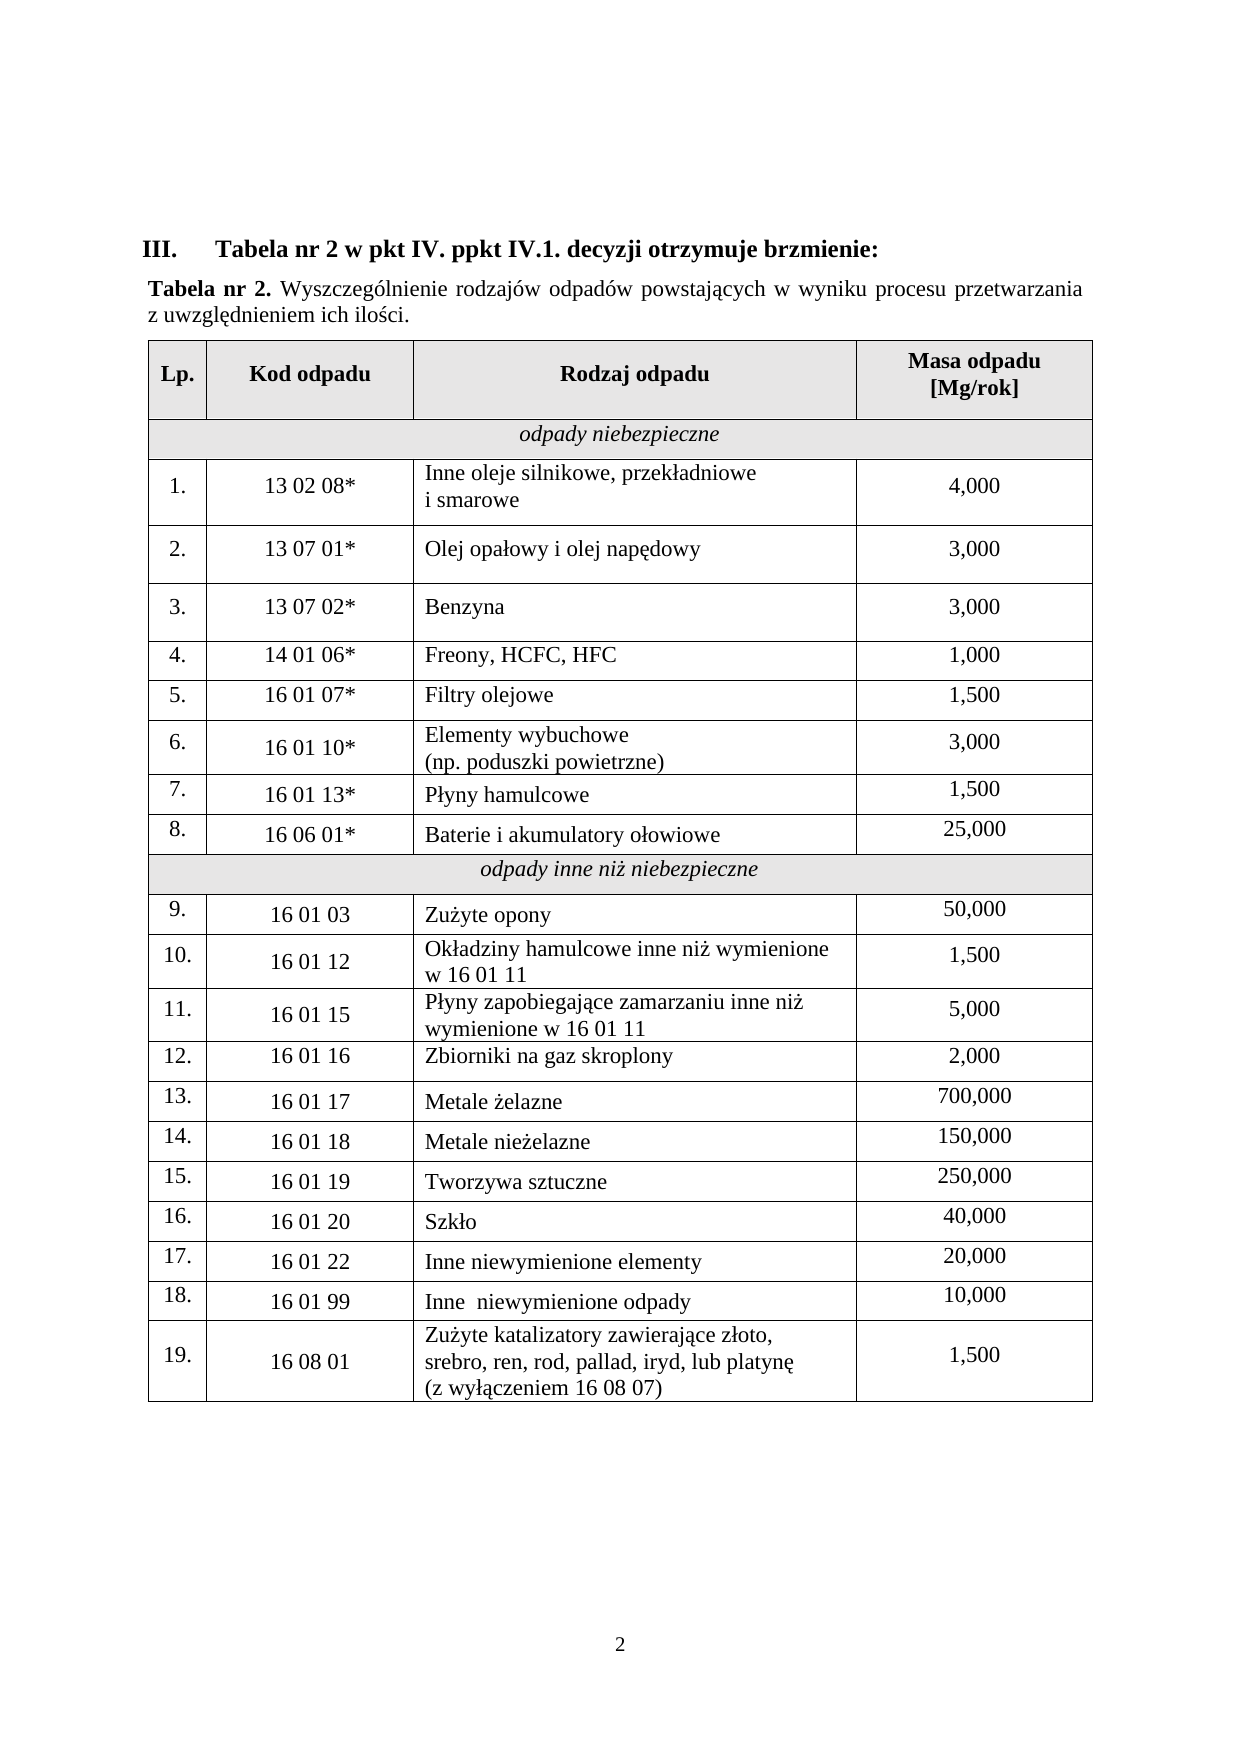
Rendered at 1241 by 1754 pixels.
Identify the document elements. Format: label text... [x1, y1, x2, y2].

table_cell 2. [149, 526, 206, 583]
table_cell 1,500 [857, 681, 1092, 720]
text Tabela nr 2. Wyszczególnienie rodzajów odpadów powstających w wyniku procesu przetwarzania z uwzględnieniem ich ilości. [148, 275, 1093, 328]
table_cell 10. [149, 935, 206, 987]
table_cell 16 01 20 [207, 1202, 413, 1241]
table_cell Inne niewymienione elementy [414, 1242, 856, 1281]
table_cell 8. [149, 815, 206, 854]
table_cell 40,000 [857, 1202, 1092, 1241]
table_cell 3,000 [857, 584, 1092, 641]
table_cell Tworzywa sztuczne [414, 1162, 856, 1201]
table_cell 16 01 03 [207, 895, 413, 934]
table_cell odpady inne niż niebezpieczne [149, 855, 1092, 894]
table_cell 1. [149, 460, 206, 525]
table_cell 9. [149, 895, 206, 934]
table_cell 13. [149, 1082, 206, 1121]
table_cell 15. [149, 1162, 206, 1201]
table_cell 14 01 06* [207, 642, 413, 680]
table_cell 13 07 02* [207, 584, 413, 641]
table_cell 11. [149, 989, 206, 1041]
table_cell Freony, HCFC, HFC [414, 642, 856, 680]
table_cell 3,000 [857, 526, 1092, 583]
table_cell 2,000 [857, 1042, 1092, 1081]
table_header Masa odpadu [Mg/rok] [857, 341, 1092, 418]
table_cell 150,000 [857, 1122, 1092, 1161]
table_cell Benzyna [414, 584, 856, 641]
table_cell 14. [149, 1122, 206, 1161]
table_cell 20,000 [857, 1242, 1092, 1281]
table_cell 5. [149, 681, 206, 720]
table_cell Metale nieżelazne [414, 1122, 856, 1161]
table_cell 16 01 15 [207, 989, 413, 1041]
table_cell 10,000 [857, 1282, 1092, 1320]
table_cell 25,000 [857, 815, 1092, 854]
table_cell Elementy wybuchowe (np. poduszki powietrzne) [414, 721, 856, 774]
table_cell 3. [149, 584, 206, 641]
table_cell Szkło [414, 1202, 856, 1241]
list Tabela nr 2 w pkt IV. ppkt IV.1. decyzji otrzymuje brzmienie: [177, 234, 1093, 263]
table_cell 18. [149, 1282, 206, 1320]
table_cell 19. [149, 1321, 206, 1401]
table_cell Płyny hamulcowe [414, 775, 856, 814]
table_cell Filtry olejowe [414, 681, 856, 720]
table_cell 1,500 [857, 1321, 1092, 1401]
table_cell Baterie i akumulatory ołowiowe [414, 815, 856, 854]
table_cell 16 01 16 [207, 1042, 413, 1081]
table_cell 4,000 [857, 460, 1092, 525]
table_cell 16 01 07* [207, 681, 413, 720]
table_cell 16 01 12 [207, 935, 413, 987]
table_cell 1,000 [857, 642, 1092, 680]
table_cell 13 07 01* [207, 526, 413, 583]
table_cell Inne niewymienione odpady [414, 1282, 856, 1320]
table_cell Zużyte opony [414, 895, 856, 934]
table_cell odpady niebezpieczne [149, 420, 1092, 458]
table_cell Olej opałowy i olej napędowy [414, 526, 856, 583]
table_cell 6. [149, 721, 206, 774]
table_cell Inne oleje silnikowe, przekładniowe i smarowe [414, 460, 856, 525]
table_cell 4. [149, 642, 206, 680]
table_cell 16 06 01* [207, 815, 413, 854]
table_cell 16 01 18 [207, 1122, 413, 1161]
table_cell 17. [149, 1242, 206, 1281]
table_cell 16. [149, 1202, 206, 1241]
table_cell Zużyte katalizatory zawierające złoto, srebro, ren, rod, pallad, iryd, lub platynę (z wyłączeniem 16 08 07) [414, 1321, 856, 1401]
table_cell 5,000 [857, 989, 1092, 1041]
table_cell Płyny zapobiegające zamarzaniu inne niż wymienione w 16 01 11 [414, 989, 856, 1041]
table_header Lp. [149, 341, 206, 418]
table_cell 1,500 [857, 935, 1092, 987]
table_cell 3,000 [857, 721, 1092, 774]
table_cell 12. [149, 1042, 206, 1081]
table_cell Metale żelazne [414, 1082, 856, 1121]
table_cell 7. [149, 775, 206, 814]
table_cell 13 02 08* [207, 460, 413, 525]
table_cell 16 01 19 [207, 1162, 413, 1201]
table_cell 16 01 17 [207, 1082, 413, 1121]
table_header Rodzaj odpadu [414, 341, 856, 418]
table_header Kod odpadu [207, 341, 413, 418]
table_cell Okładziny hamulcowe inne niż wymienione w 16 01 11 [414, 935, 856, 987]
table_cell Zbiorniki na gaz skroplony [414, 1042, 856, 1081]
table_cell 1,500 [857, 775, 1092, 814]
table_cell 250,000 [857, 1162, 1092, 1201]
table_cell 50,000 [857, 895, 1092, 934]
table_cell 16 01 99 [207, 1282, 413, 1320]
table_cell 16 01 22 [207, 1242, 413, 1281]
table_cell 700,000 [857, 1082, 1092, 1121]
table_cell 16 01 13* [207, 775, 413, 814]
table_cell 16 01 10* [207, 721, 413, 774]
table_cell 16 08 01 [207, 1321, 413, 1401]
